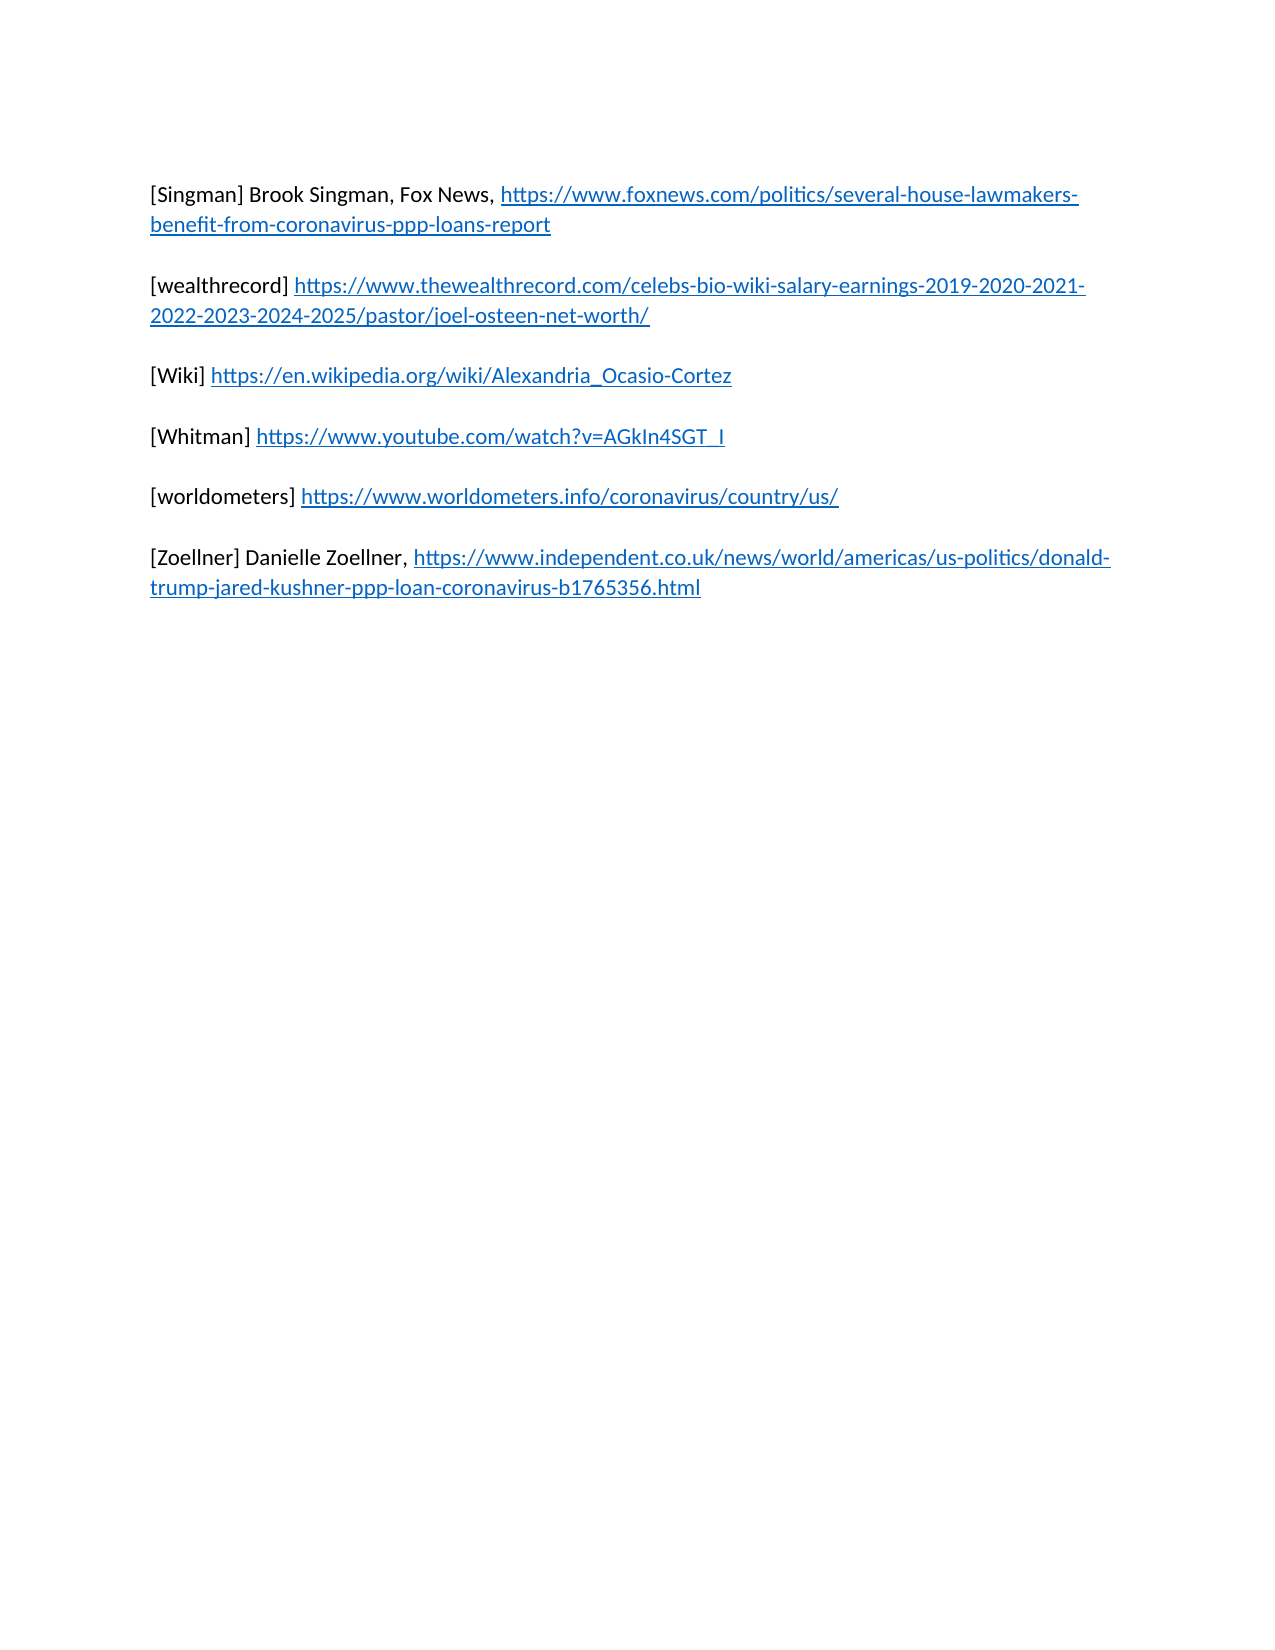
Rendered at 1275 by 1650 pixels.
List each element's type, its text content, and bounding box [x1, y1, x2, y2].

text [Whitman] https://www.youtube.com/watch?v=AGkIn4SGT_I [150, 422, 1125, 450]
text [Wiki] https://en.wikipedia.org/wiki/Alexandria_Ocasio-Cortez [150, 361, 1125, 389]
text [Singman] Brook Singman, Fox News, https://www.foxnews.com/politics/several-house-lawmakers-benefit-from-coronavirus-ppp-loans-report [150, 180, 1125, 238]
text [Zoellner] Danielle Zoellner, https://www.independent.co.uk/news/world/americas/us-politics/donald-trump-jared-kushner-ppp-loan-coronavirus-b1765356.html [150, 543, 1125, 601]
text [worldometers] https://www.worldometers.info/coronavirus/country/us/ [150, 482, 1125, 510]
text [wealthrecord] https://www.thewealthrecord.com/celebs-bio-wiki-salary-earnings-2019-2020-2021-2022-2023-2024-2025/pastor/joel-osteen-net-worth/ [150, 271, 1125, 329]
